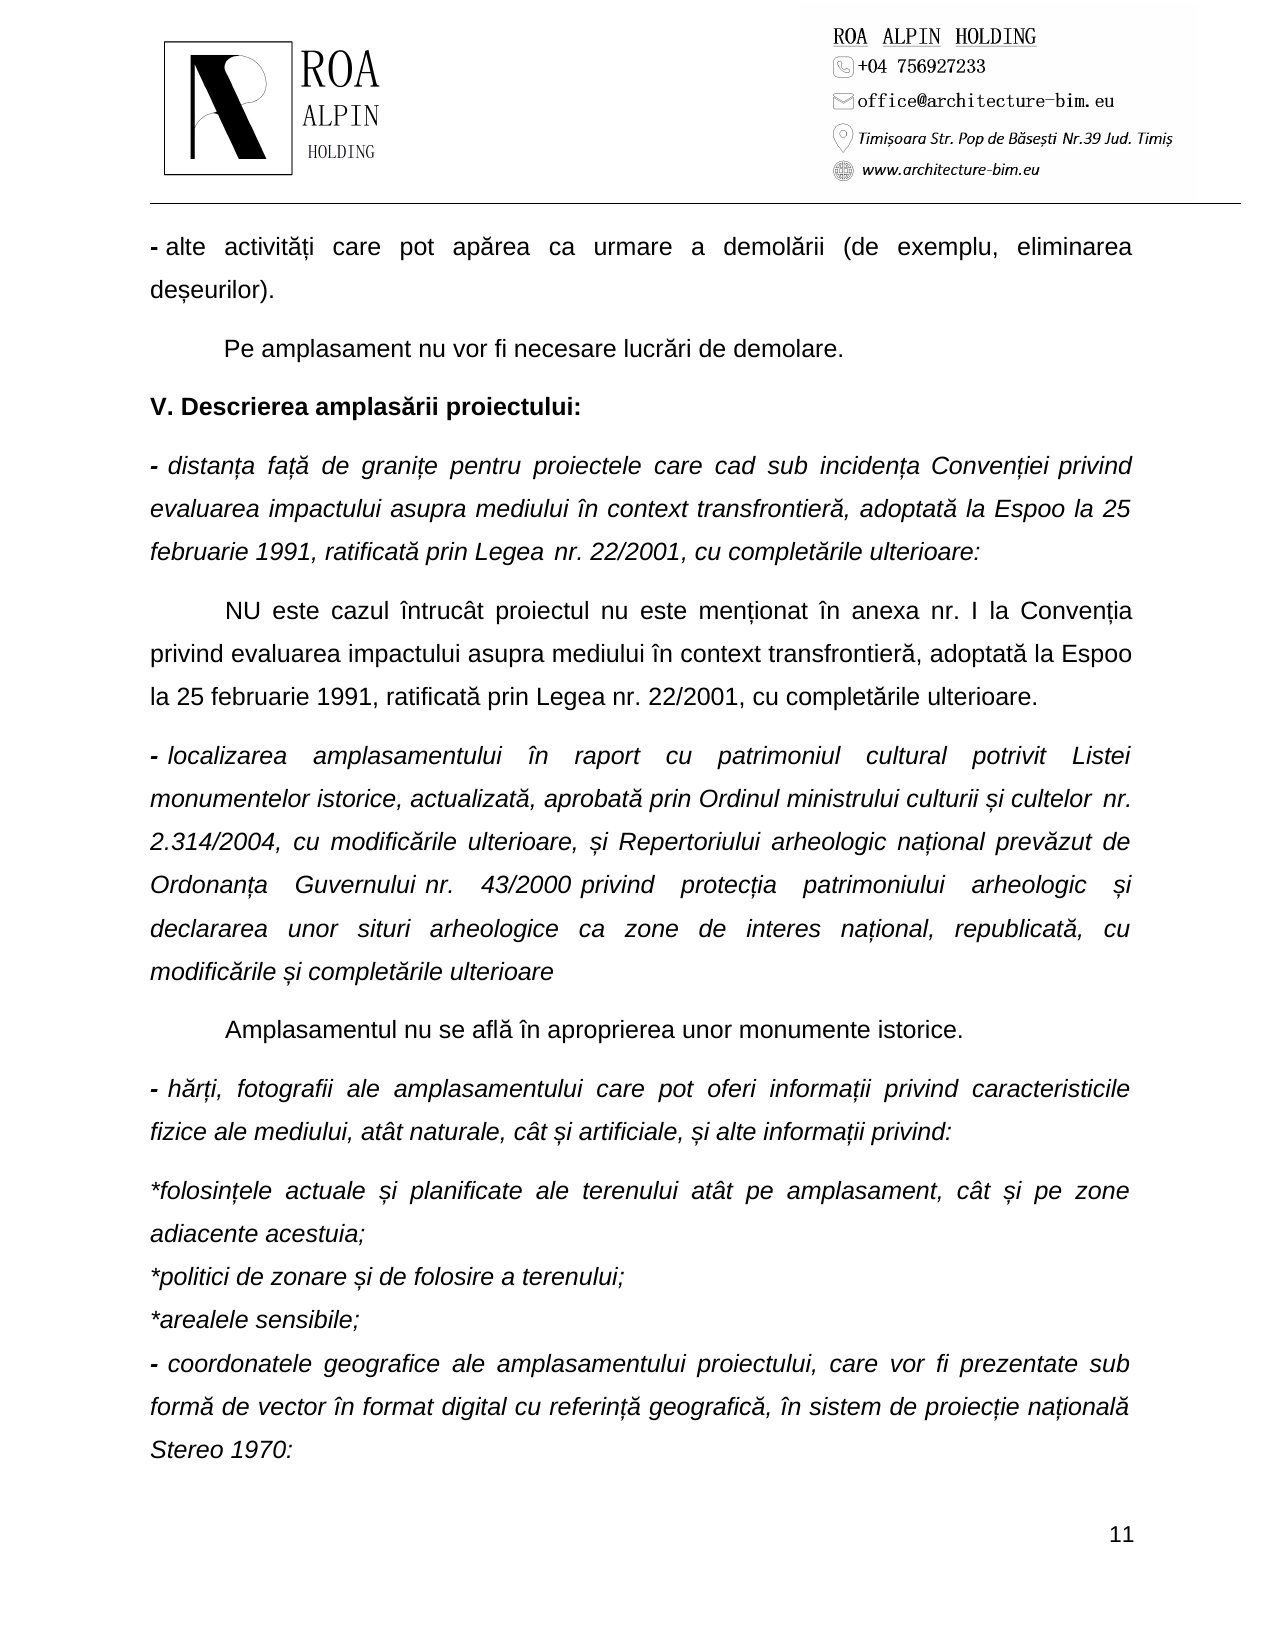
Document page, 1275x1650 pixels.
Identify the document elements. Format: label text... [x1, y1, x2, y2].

text V. Descrierea amplasării proiectului: [150, 392, 1134, 421]
text *folosințele actuale și planificate ale terenului atât pe amplasament, cât și pe zone adiacente acestuia; [150, 1176, 1134, 1248]
text - hărți, fotografii ale amplasamentului care pot oferi informații privind caracteristicile fizice ale mediului, atât naturale, cât și artificiale, și alte informații privind: [150, 1074, 1134, 1146]
text Pe amplasament nu vor fi necesare lucrări de demolare. [150, 333, 1134, 362]
text *politici de zonare și de folosire a terenului; [150, 1262, 1134, 1291]
text *arealele sensibile; [150, 1305, 1134, 1334]
picture [161, 37, 384, 180]
text - distanța față de granițe pentru proiectele care cad sub incidența Convenției privind evaluarea impactului asupra mediului în context transfrontieră, adoptată la Espoo la 25 februarie 1991, ratificată prin Legea nr. 22/2001, cu completările ulterioare: [150, 451, 1134, 566]
text - alte activități care pot apărea ca urmare a demolării (de exemplu, eliminarea deșeurilor). [150, 232, 1134, 303]
text - localizarea amplasamentului în raport cu patrimoniul cultural potrivit Listei monumentelor istorice, actualizată, aprobată prin Ordinul ministrului culturii și cultelor nr. 2.314/2004, cu modificările ulterioare, și Repertoriului arheologic național prevăzut de Ordonanța Guvernului nr. 43/2000 privind protecția patrimoniului arheologic și declararea unor situri arheologice ca zone de interes național, republicată, cu modificările și completările ulterioare [150, 741, 1134, 985]
text Amplasamentul nu se află în aproprierea unor monumente istorice. [150, 1015, 1134, 1044]
picture [799, 4, 1198, 203]
text NU este cazul întrucât proiectul nu este menționat în anexa nr. I la Convenția privind evaluarea impactului asupra mediului în context transfrontieră, adoptată la Espoo la 25 februarie 1991, ratificată prin Legea nr. 22/2001, cu completările ulterioare. [150, 596, 1134, 711]
text - coordonatele geografice ale amplasamentului proiectului, care vor fi prezentate sub formă de vector în format digital cu referință geografică, în sistem de proiecție națională Stereo 1970: [150, 1348, 1134, 1463]
